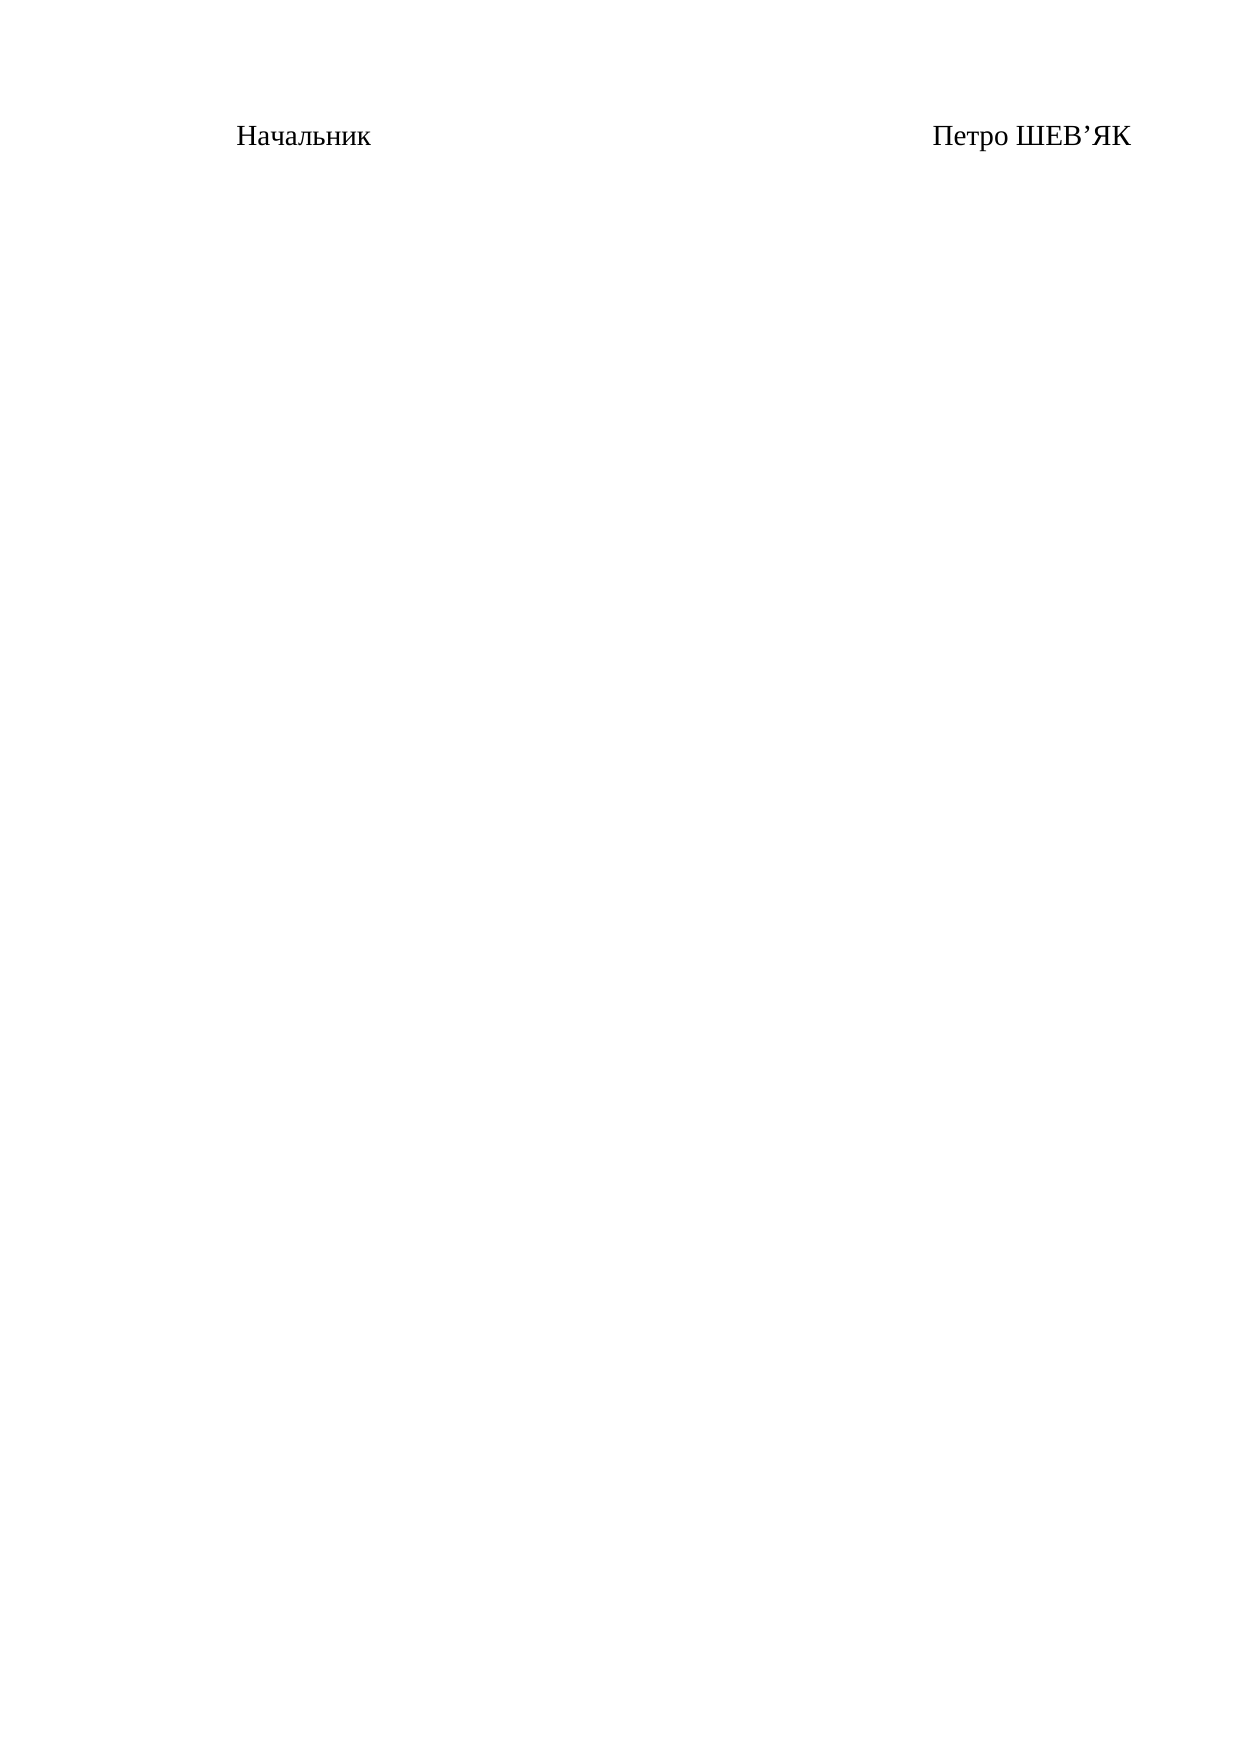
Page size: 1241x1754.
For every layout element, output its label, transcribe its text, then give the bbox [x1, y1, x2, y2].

text Начальник Петро ШЕВ’ЯК [177, 118, 1152, 152]
